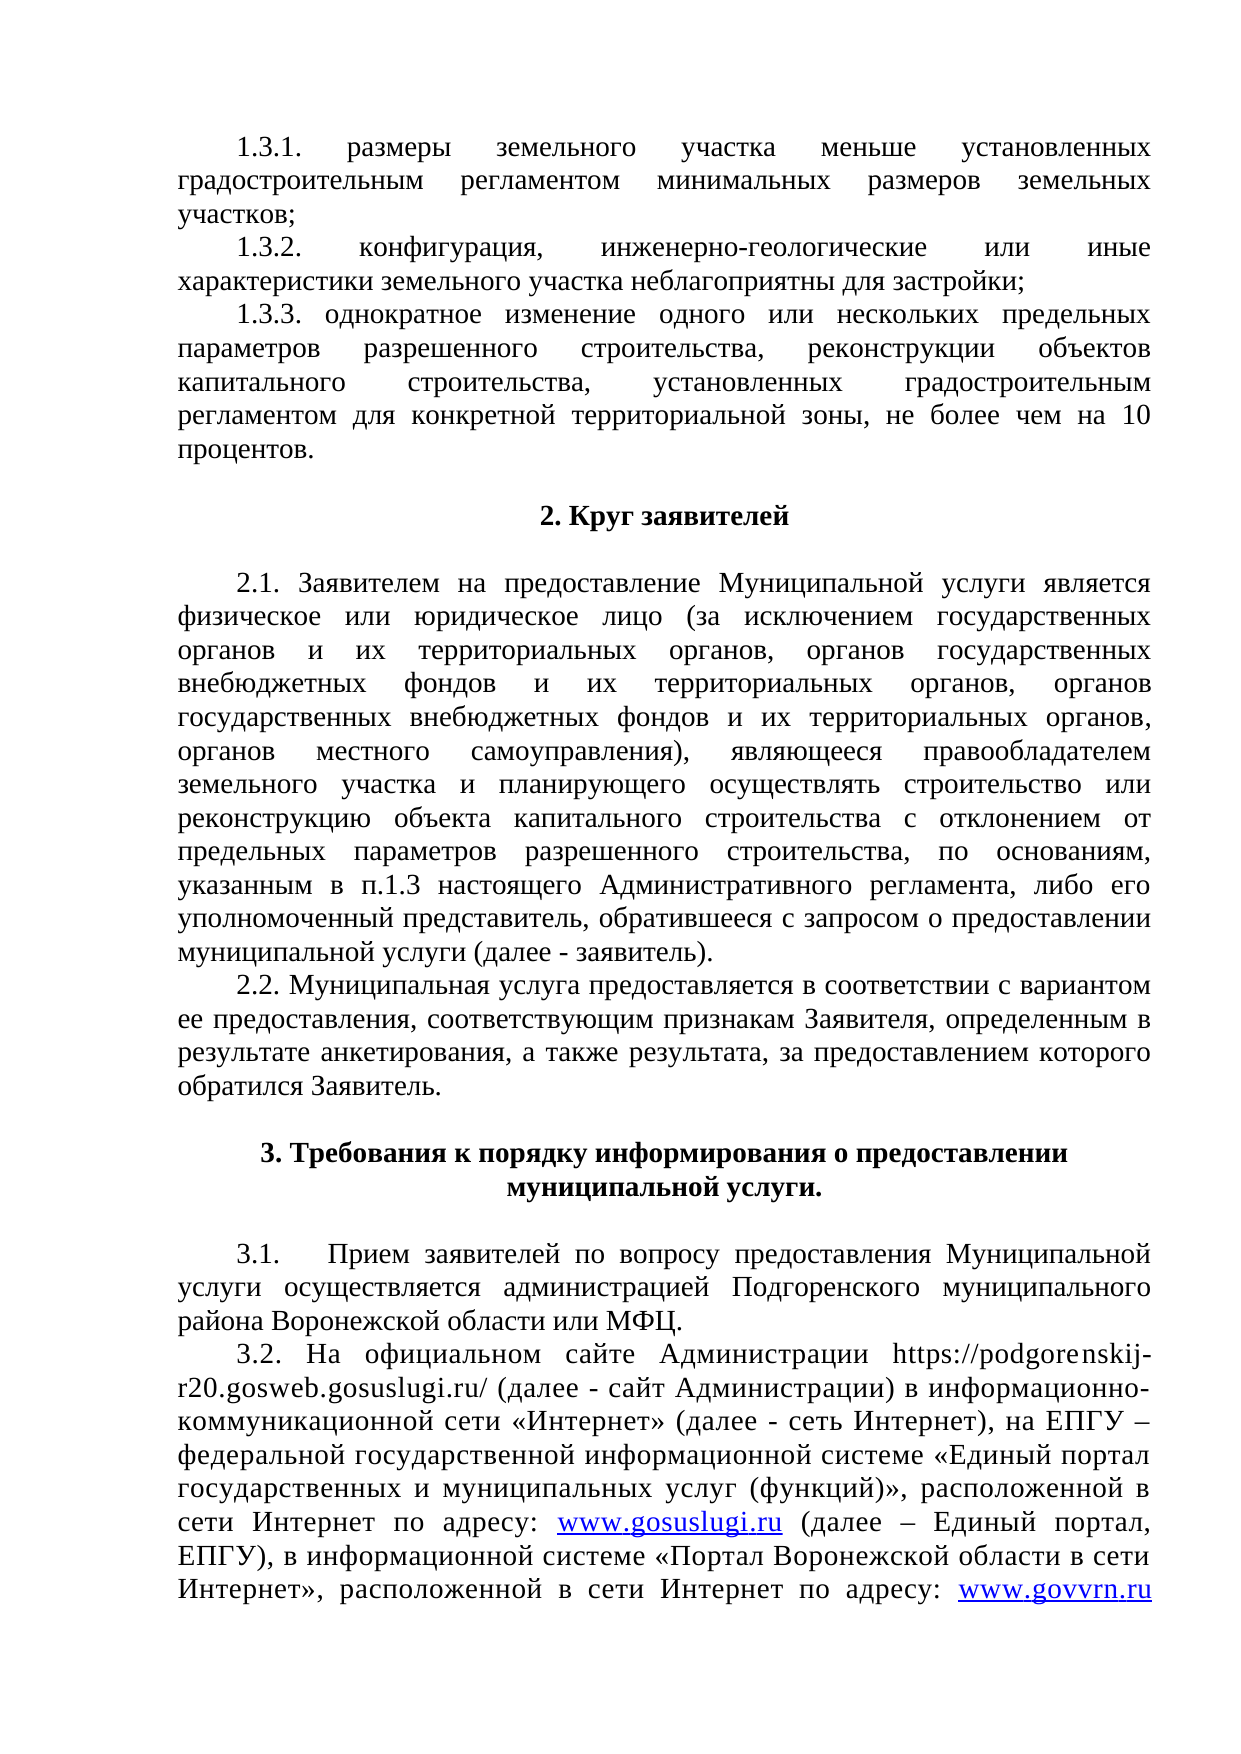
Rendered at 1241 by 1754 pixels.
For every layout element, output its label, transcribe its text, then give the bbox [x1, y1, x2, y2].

text 3. Требования к порядку информирования о предоставлении [177, 1135, 1152, 1169]
text 1.3.3. однократное изменение одного или нескольких предельных параметров разрешенного строительства, реконструкции объектов капитального строительства, установленных градостроительным регламентом для конкретной территориальной зоны, не более чем на 10 процентов. [177, 297, 1152, 464]
text 1.3.2. конфигурация, инженерно-геологические или иные характеристики земельного участка неблагоприятны для застройки; [177, 229, 1152, 297]
text 2. Круг заявителей [177, 498, 1152, 531]
text 2.2. Муниципальная услуга предоставляется в соответствии с вариантом ее предоставления, соответствующим признакам Заявителя, определенным в результате анкетирования, а также результата, за предоставлением которого обратился Заявитель. [177, 967, 1152, 1102]
text 2.1. Заявителем на предоставление Муниципальной услуги является физическое или юридическое лицо (за исключением государственных органов и их территориальных органов, органов государственных внебюджетных фондов и их территориальных органов, органов государственных внебюджетных фондов и их территориальных органов, органов местного самоуправления), являющееся правообладателем земельного участка и планирующего осуществлять строительство или реконструкцию объекта капитального строительства с отклонением от предельных параметров разрешенного строительства, по основаниям, указанным в п.1.3 настоящего Административного регламента, либо его уполномоченный представитель, обратившееся с запросом о предоставлении муниципальной услуги (далее - заявитель). [177, 565, 1152, 967]
text 1.3.1. размеры земельного участка меньше установленных градостроительным регламентом минимальных размеров земельных участков; [177, 129, 1152, 229]
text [177, 1336, 1152, 1605]
text 3.1. Прием заявителей по вопросу предоставления Муниципальной услуги осуществляется администрацией Подгоренского муниципального района Воронежской области или МФЦ. [177, 1236, 1152, 1336]
text муниципальной услуги. [177, 1169, 1152, 1202]
